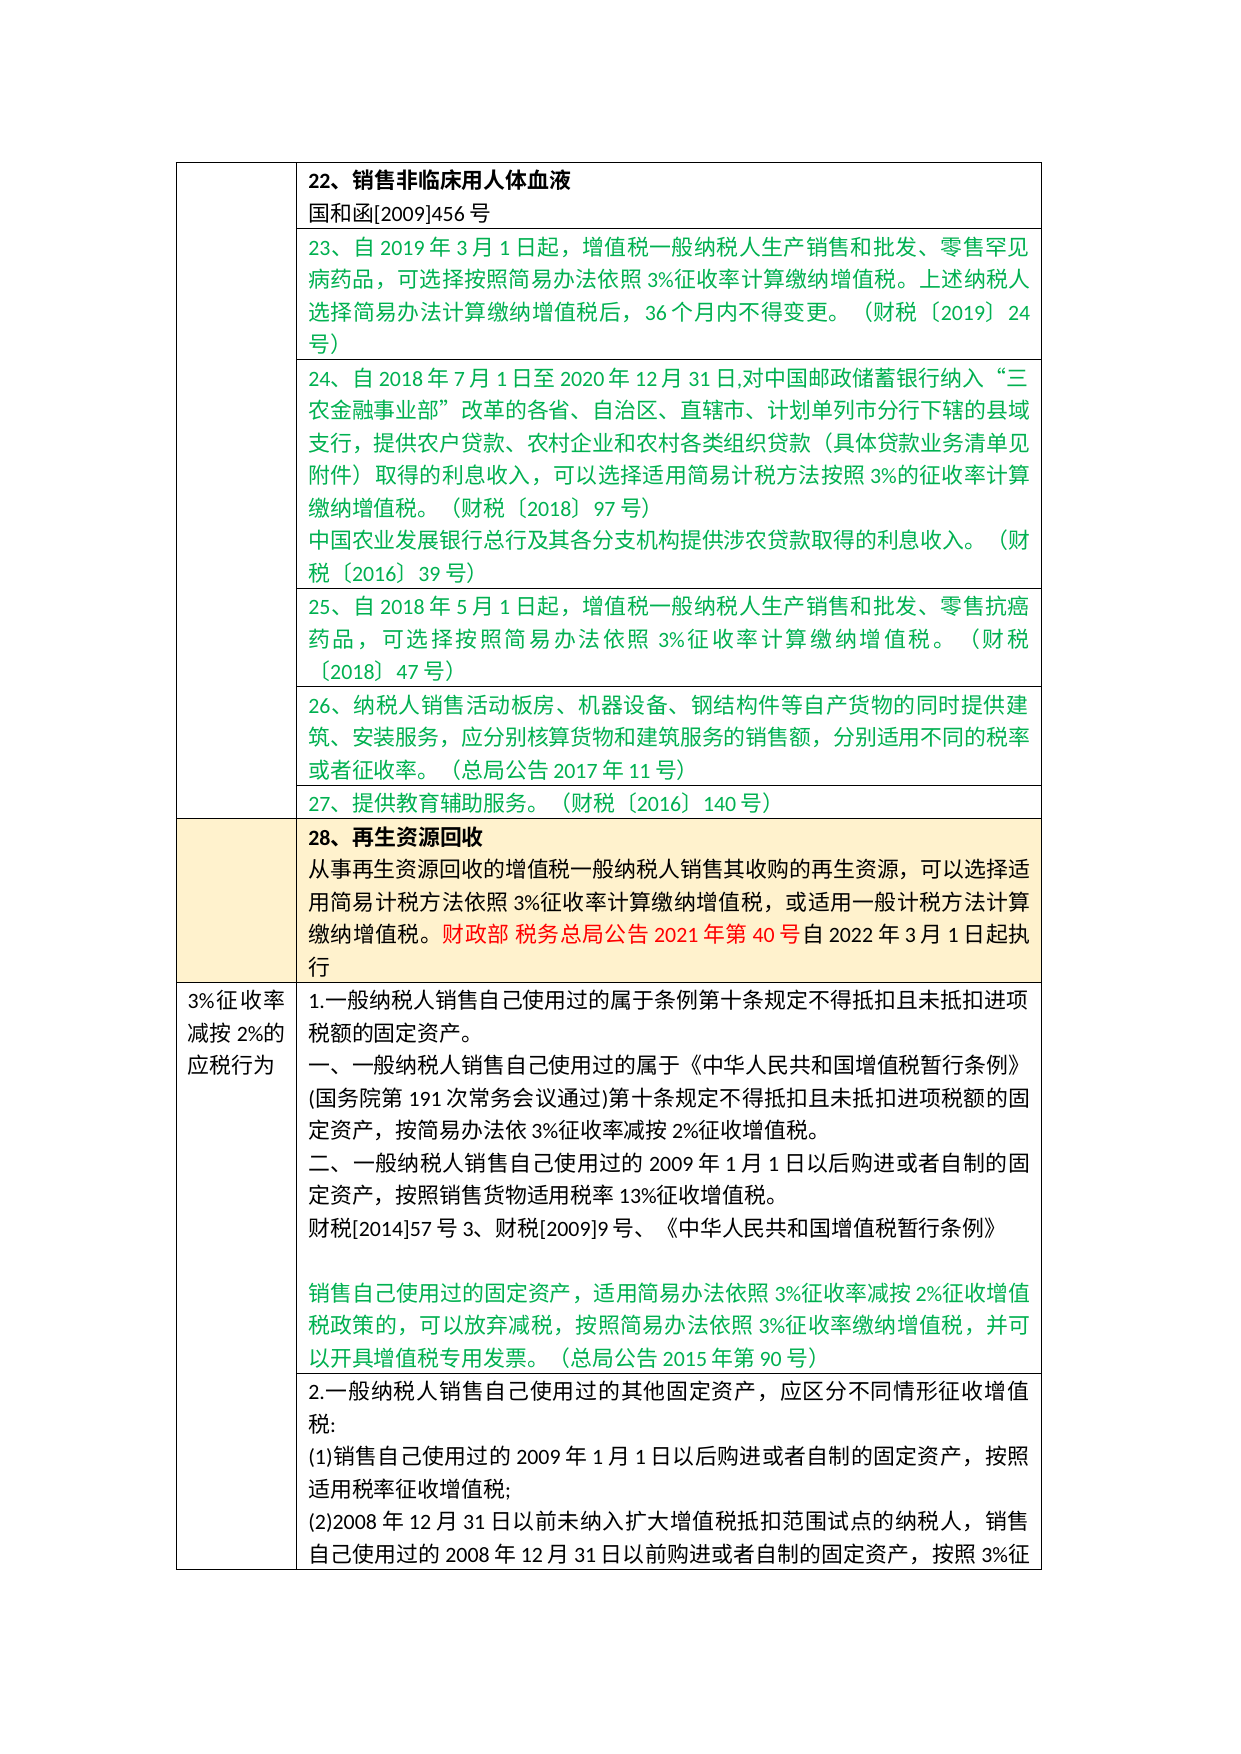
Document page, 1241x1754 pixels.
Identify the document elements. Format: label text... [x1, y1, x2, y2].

table_cell 26、纳税人销售活动板房、机器设备、钢结构件等自产货物的同时提供建筑、安装服务，应分别核算货物和建筑服务的销售额，分别适用不同的税率或者征收率。（总局公告2017年11号） [297, 687, 1041, 785]
table_cell 25、自2018年5月1日起，增值税一般纳税人生产销售和批发、零售抗癌药品，可选择按照简易办法依照3%征收率计算缴纳增值税。（财税〔2018〕47号） [297, 589, 1041, 686]
table_cell 3%征收率减按2%的应税行为 [177, 983, 296, 1569]
table_cell 1.一般纳税人销售自己使用过的属于条例第十条规定不得抵扣且未抵扣进项税额的固定资产。 一、一般纳税人销售自己使用过的属于《中华人民共和国增值税暂行条例》(国务院第191次常务会议通过)第十条规定不得抵扣且未抵扣进项税额的固定资产，按简易办法依3%征收率减按2%征收增值税。 二、一般纳税人销售自己使用过的2009年1月1日以后购进或者自制的固定资产，按照销售货物适用税率13%征收增值税。 财税[2014]57号3、财税[2009]9号、《中华人民共和国增值税暂行条例》 销售自己使用过的固定资产，适用简易办法依照3%征收率减按2%征收增值税政策的，可以放弃减税，按照简易办法依照3%征收率缴纳增值税，并可以开具增值税专用发票。（总局公告2015年第90号） [297, 983, 1041, 1373]
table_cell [297, 1374, 1041, 1569]
table_cell 23、自2019年3月1日起，增值税一般纳税人生产销售和批发、零售罕见病药品，可选择按照简易办法依照3%征收率计算缴纳增值税。上述纳税人选择简易办法计算缴纳增值税后，36个月内不得变更。（财税〔2019〕24号） [297, 229, 1041, 359]
table_cell 22、销售非临床用人体血液 国和函[2009]456号 [297, 163, 1041, 228]
table_cell [177, 819, 296, 982]
table_cell 自2018年7月1日至2020年12月31日,对中国邮政储蓄银行纳入“三农金融事业部”改革的各省、自治区、直辖市、计划单列市分行下辖的县域支行，提供农户贷款、农村企业和农村各类组织贷款（具体贷款业务清单见附件）取得的利息收入，可以选择适用简易计税方法按照3%的征收率计算缴纳增值税。（财税〔2018〕97号） 中国农业发展银行总行及其各分支机构提供涉农贷款取得的利息收入。（财税〔2016〕39号） [297, 360, 1041, 588]
table_cell 再生资源回收 从事再生资源回收的增值税一般纳税人销售其收购的再生资源，可以选择适用简易计税方法依照3%征收率计算缴纳增值税，或适用一般计税方法计算缴纳增值税。财政部 税务总局公告2021年第40号自2022年3月1日起执行 [297, 819, 1041, 982]
table_cell 27、提供教育辅助服务。（财税〔2016〕140号） [297, 786, 1041, 818]
